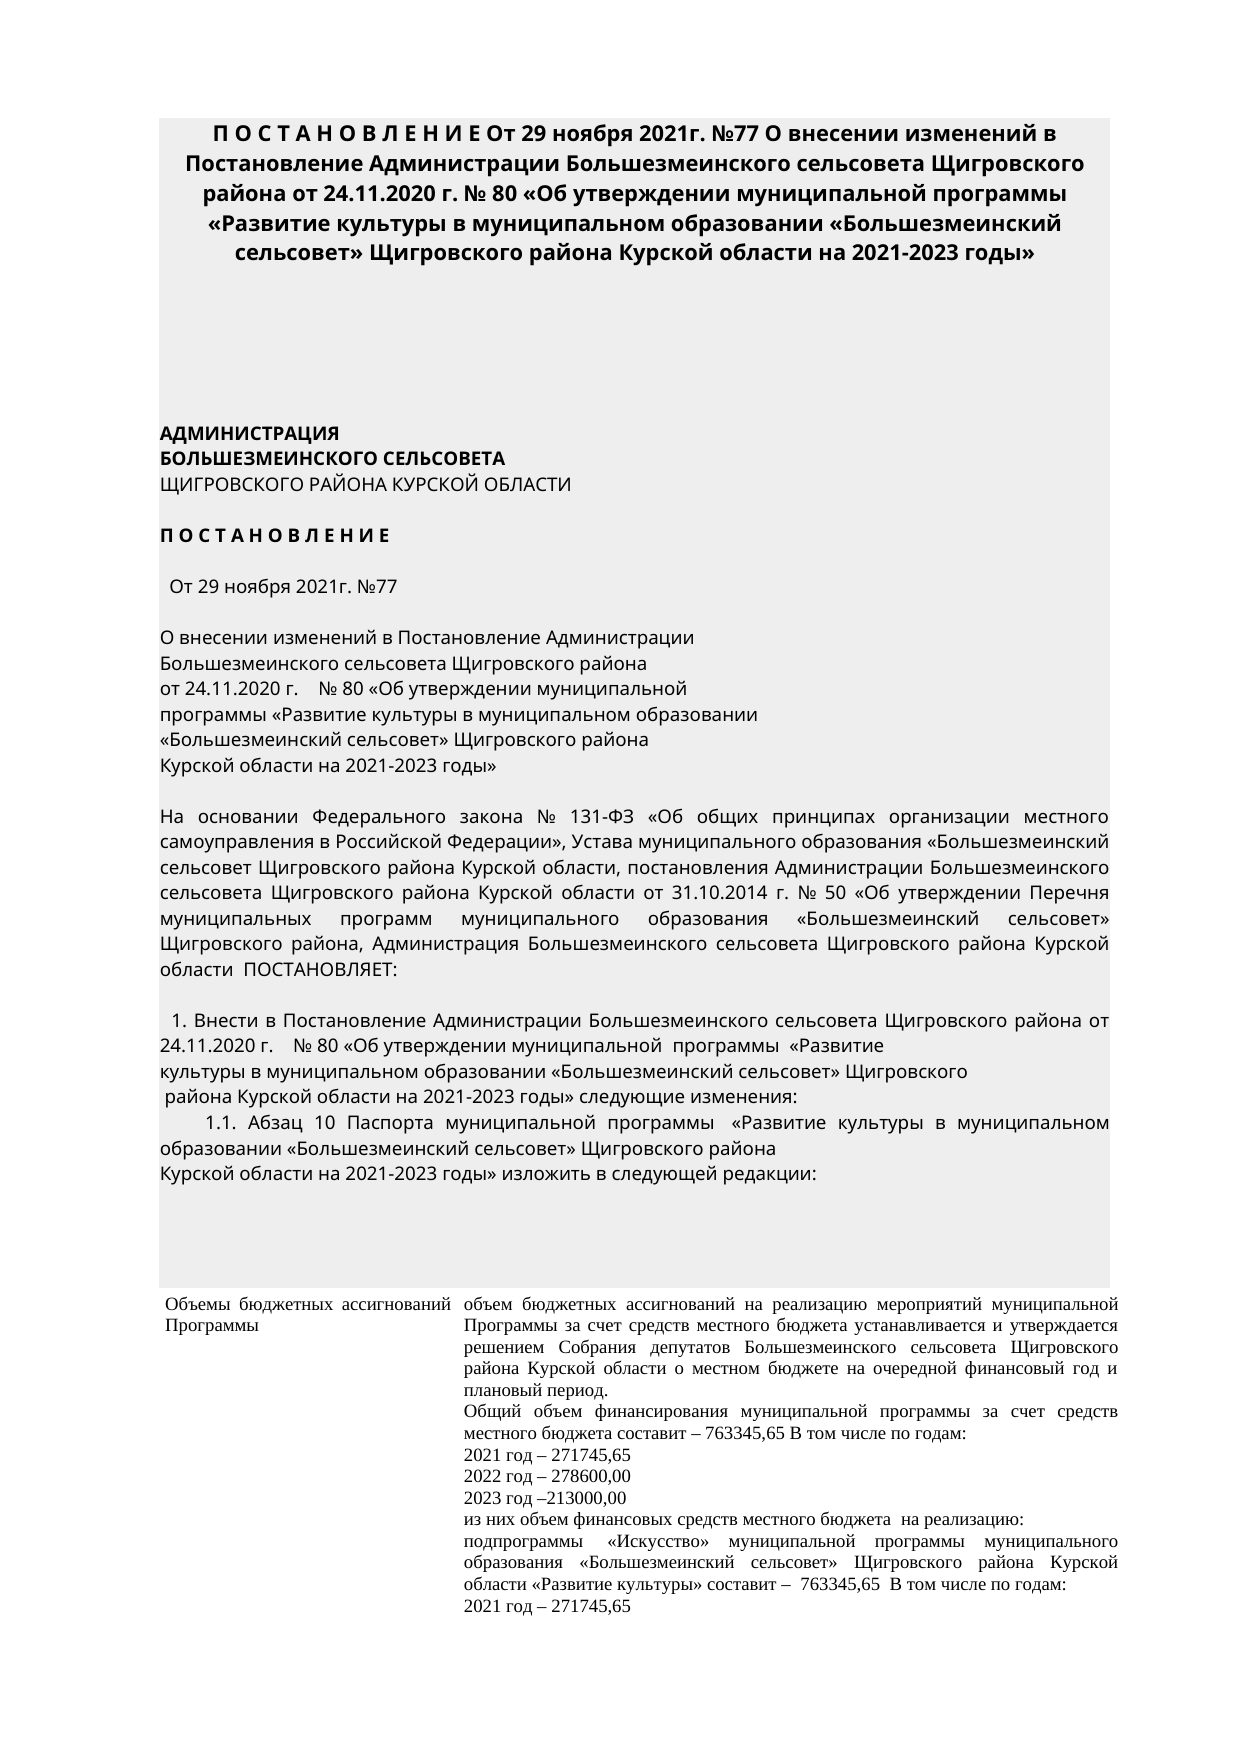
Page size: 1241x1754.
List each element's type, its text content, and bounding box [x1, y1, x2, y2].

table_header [458, 1290, 1125, 1619]
text На основании Федерального закона № 131-ФЗ «Об общих принципах организации местного самоуправления в Российской Федерации», Устава муниципального образования «Большезмеинский сельсовет Щигровского района Курской области, постановления Администрации Большезмеинского сельсовета Щигровского района Курской области от 31.10.2014 г. № 50 «Об утверждении Перечня муниципальных программ муниципального образования «Большезмеинский сельсовет» Щигровского района, Администрация Большезмеинского сельсовета Щигровского района Курской области ПОСТАНОВЛЯЕТ: [159, 803, 1110, 982]
text программы «Развитие культуры в муниципальном образовании [159, 701, 1110, 726]
text П О С Т А Н О В Л Е Н И Е [159, 522, 1110, 548]
text О внесении изменений в Постановление Администрации [159, 624, 1110, 650]
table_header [160, 1290, 457, 1619]
text От 29 ноября 2021г. №77 [159, 573, 1110, 599]
text БОЛЬШЕЗМЕИНСКОГО СЕЛЬСОВЕТА [159, 446, 1110, 471]
text Курской области на 2021-2023 годы» изложить в следующей редакции: [159, 1160, 1110, 1186]
text ЩИГРОВСКОГО РАЙОНА КУРСКОЙ ОБЛАСТИ [159, 471, 1110, 497]
text культуры в муниципальном образовании «Большезмеинский сельсовет» Щигровского [159, 1058, 1110, 1084]
text Большезмеинского сельсовета Щигровского района [159, 650, 1110, 675]
text 1. Внести в Постановление Администрации Большезмеинского сельсовета Щигровского района от 24.11.2020 г. № 80 «Об утверждении муниципальной программы «Развитие [159, 1007, 1110, 1058]
text П О С Т А Н О В Л Е Н И Е От 29 ноября 2021г. №77 О внесении изменений в Постановление Администрации Большезмеинского сельсовета Щигровского района от 24.11.2020 г. № 80 «Об утверждении муниципальной программы «Развитие культуры в муниципальном образовании «Большезмеинский сельсовет» Щигровского района Курской области на 2021-2023 годы» [159, 118, 1110, 267]
text АДМИНИСТРАЦИЯ [159, 420, 1110, 446]
text 1.1. Абзац 10 Паспорта муниципальной программы «Развитие культуры в муниципальном образовании «Большезмеинский сельсовет» Щигровского района [159, 1109, 1110, 1160]
text Курской области на 2021-2023 годы» [159, 752, 1110, 777]
text района Курской области на 2021-2023 годы» следующие изменения: [159, 1084, 1110, 1109]
text от 24.11.2020 г. № 80 «Об утверждении муниципальной [159, 675, 1110, 701]
text «Большезмеинский сельсовет» Щигровского района [159, 726, 1110, 752]
